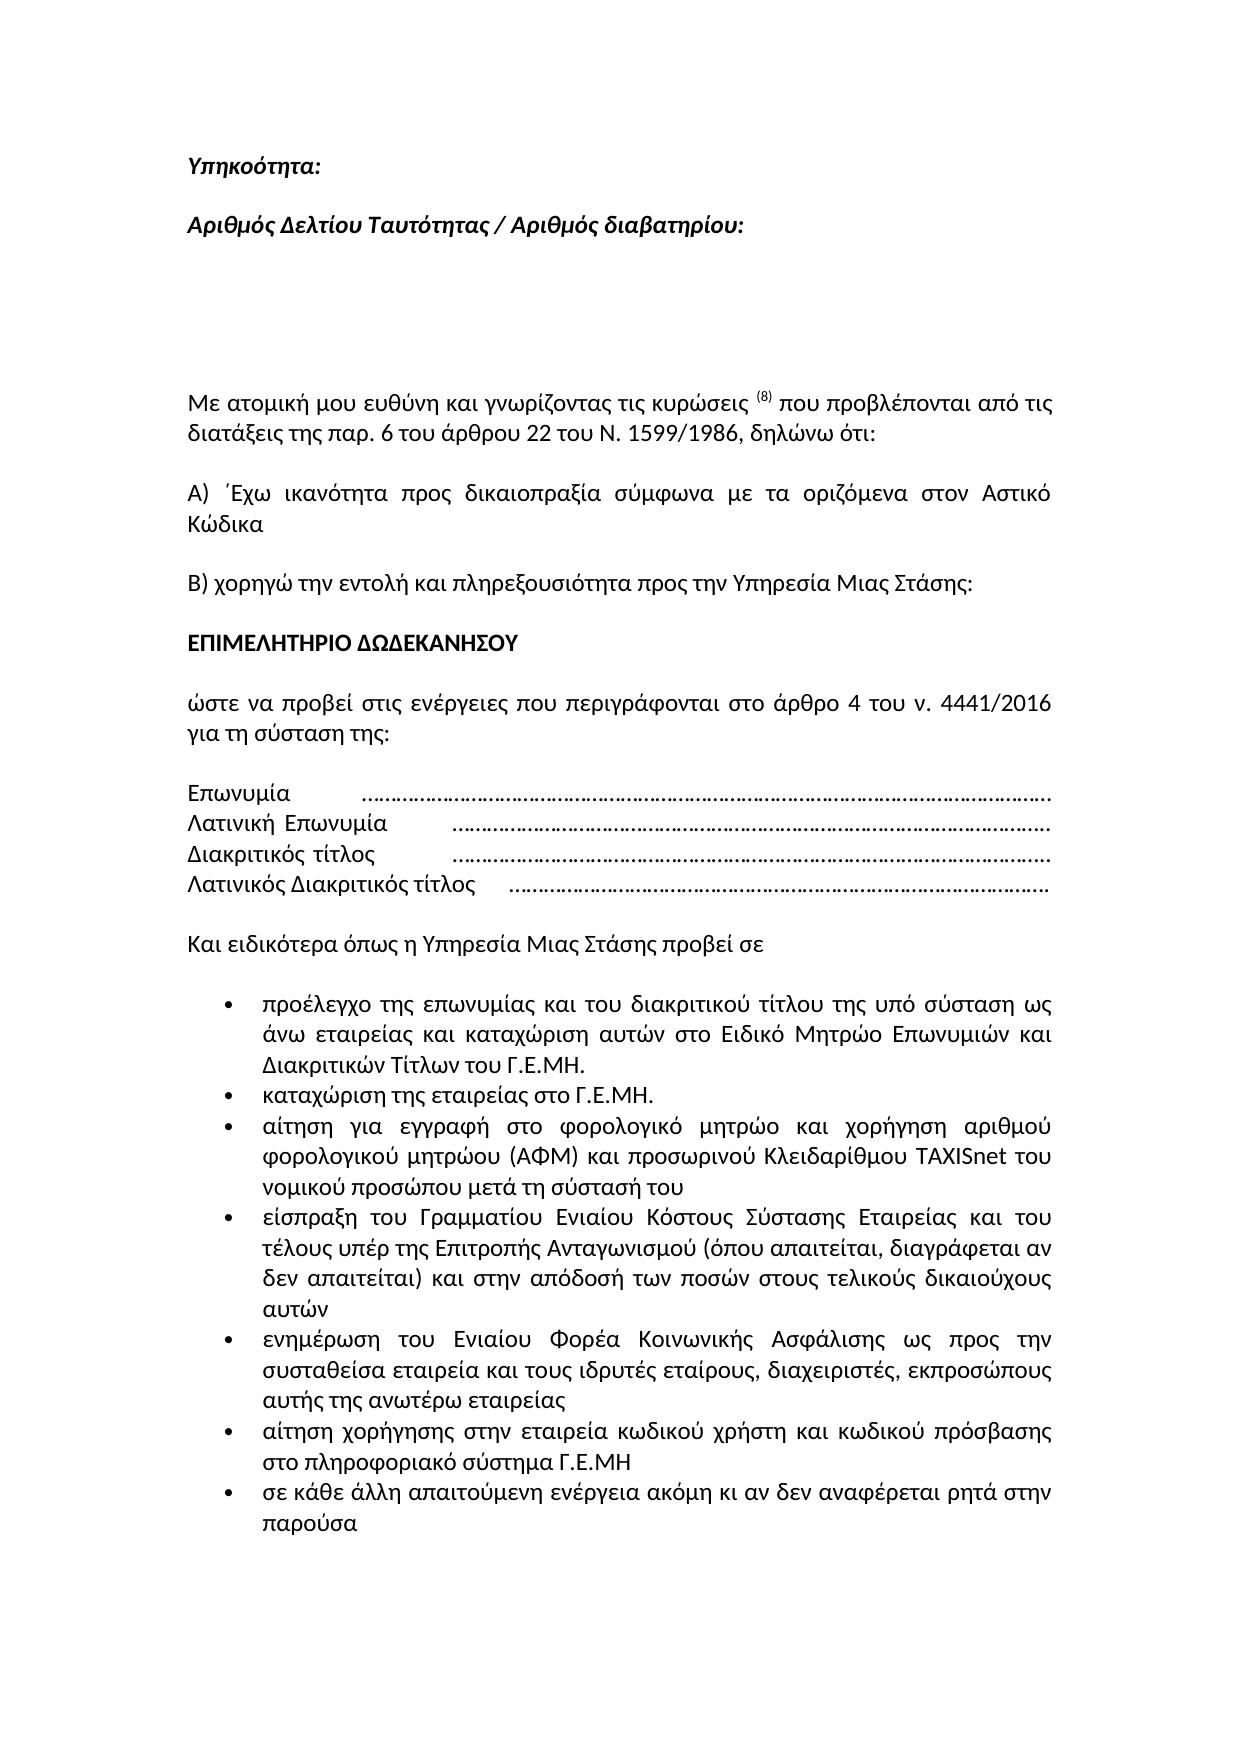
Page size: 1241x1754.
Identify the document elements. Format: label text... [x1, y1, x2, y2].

text ΕΠΙΜΕΛΗΤΗΡΙΟ ΔΩΔΕΚΑΝΗΣΟΥ [187, 627, 1053, 658]
list καταχώριση της εταιρείας στο Γ.Ε.ΜΗ. [225, 1079, 1053, 1110]
text Με ατομική μου ευθύνη και γνωρίζοντας τις κυρώσεις (8) που προβλέπονται από τις διατάξεις της παρ. 6 του άρθρου 22 του Ν. 1599/1986, δηλώνω ότι: [187, 387, 1053, 448]
text Υπηκοότητα: [187, 150, 1053, 181]
text Αριθμός Δελτίου Ταυτότητας / Αριθμός διαβατηρίου: [187, 210, 1053, 240]
list προέλεγχο της επωνυμίας και του διακριτικού τίτλου της υπό σύσταση ως άνω εταιρείας και καταχώριση αυτών στο Ειδικό Μητρώο Επωνυμιών και Διακριτικών Τίτλων του Γ.Ε.ΜΗ. [225, 988, 1053, 1079]
text Α) ΄Εχω ικανότητα προς δικαιοπραξία σύμφωνα με τα οριζόμενα στον Αστικό Κώδικα [187, 477, 1053, 538]
list αίτηση για εγγραφή στο φορολογικό μητρώο και χορήγηση αριθμού φορολογικού μητρώου (ΑΦΜ) και προσωρινού Κλειδαρίθμου TAXISnet του νομικού προσώπου μετά τη σύστασή του [225, 1110, 1053, 1202]
list ενημέρωση του Ενιαίου Φορέα Κοινωνικής Ασφάλισης ως προς την συσταθείσα εταιρεία και τους ιδρυτές εταίρους, διαχειριστές, εκπροσώπους αυτής της ανωτέρω εταιρείας [225, 1324, 1053, 1415]
list αίτηση χορήγησης στην εταιρεία κωδικού χρήστη και κωδικού πρόσβασης στο πληροφοριακό σύστημα Γ.Ε.ΜΗ [225, 1415, 1053, 1476]
list σε κάθε άλλη απαιτούμενη ενέργεια ακόμη κι αν δεν αναφέρεται ρητά στην παρούσα [225, 1476, 1053, 1537]
text Και ειδικότερα όπως η Υπηρεσία Μιας Στάσης προβεί σε [187, 928, 1053, 959]
text Β) χορηγώ την εντολή και πληρεξουσιότητα προς την Υπηρεσία Μιας Στάσης: [187, 567, 1053, 598]
text Επωνυμία ………………………………………………………………………………………………………… Λατινική Επωνυμία ………………………………………………………………………………………….. Διακριτικός τίτλος ………………………………………………………………………………………….. Λατινικός Διακριτικός τίτλος …………………………………………………………………………………. [187, 777, 1053, 899]
list είσπραξη του Γραμματίου Ενιαίου Κόστους Σύστασης Εταιρείας και του τέλους υπέρ της Επιτροπής Ανταγωνισμού (όπου απαιτείται, διαγράφεται αν δεν απαιτείται) και στην απόδοσή των ποσών στους τελικούς δικαιούχους αυτών [225, 1202, 1053, 1324]
text ώστε να προβεί στις ενέργειες που περιγράφονται στο άρθρο 4 του ν. 4441/2016 για τη σύσταση της: [187, 687, 1053, 748]
